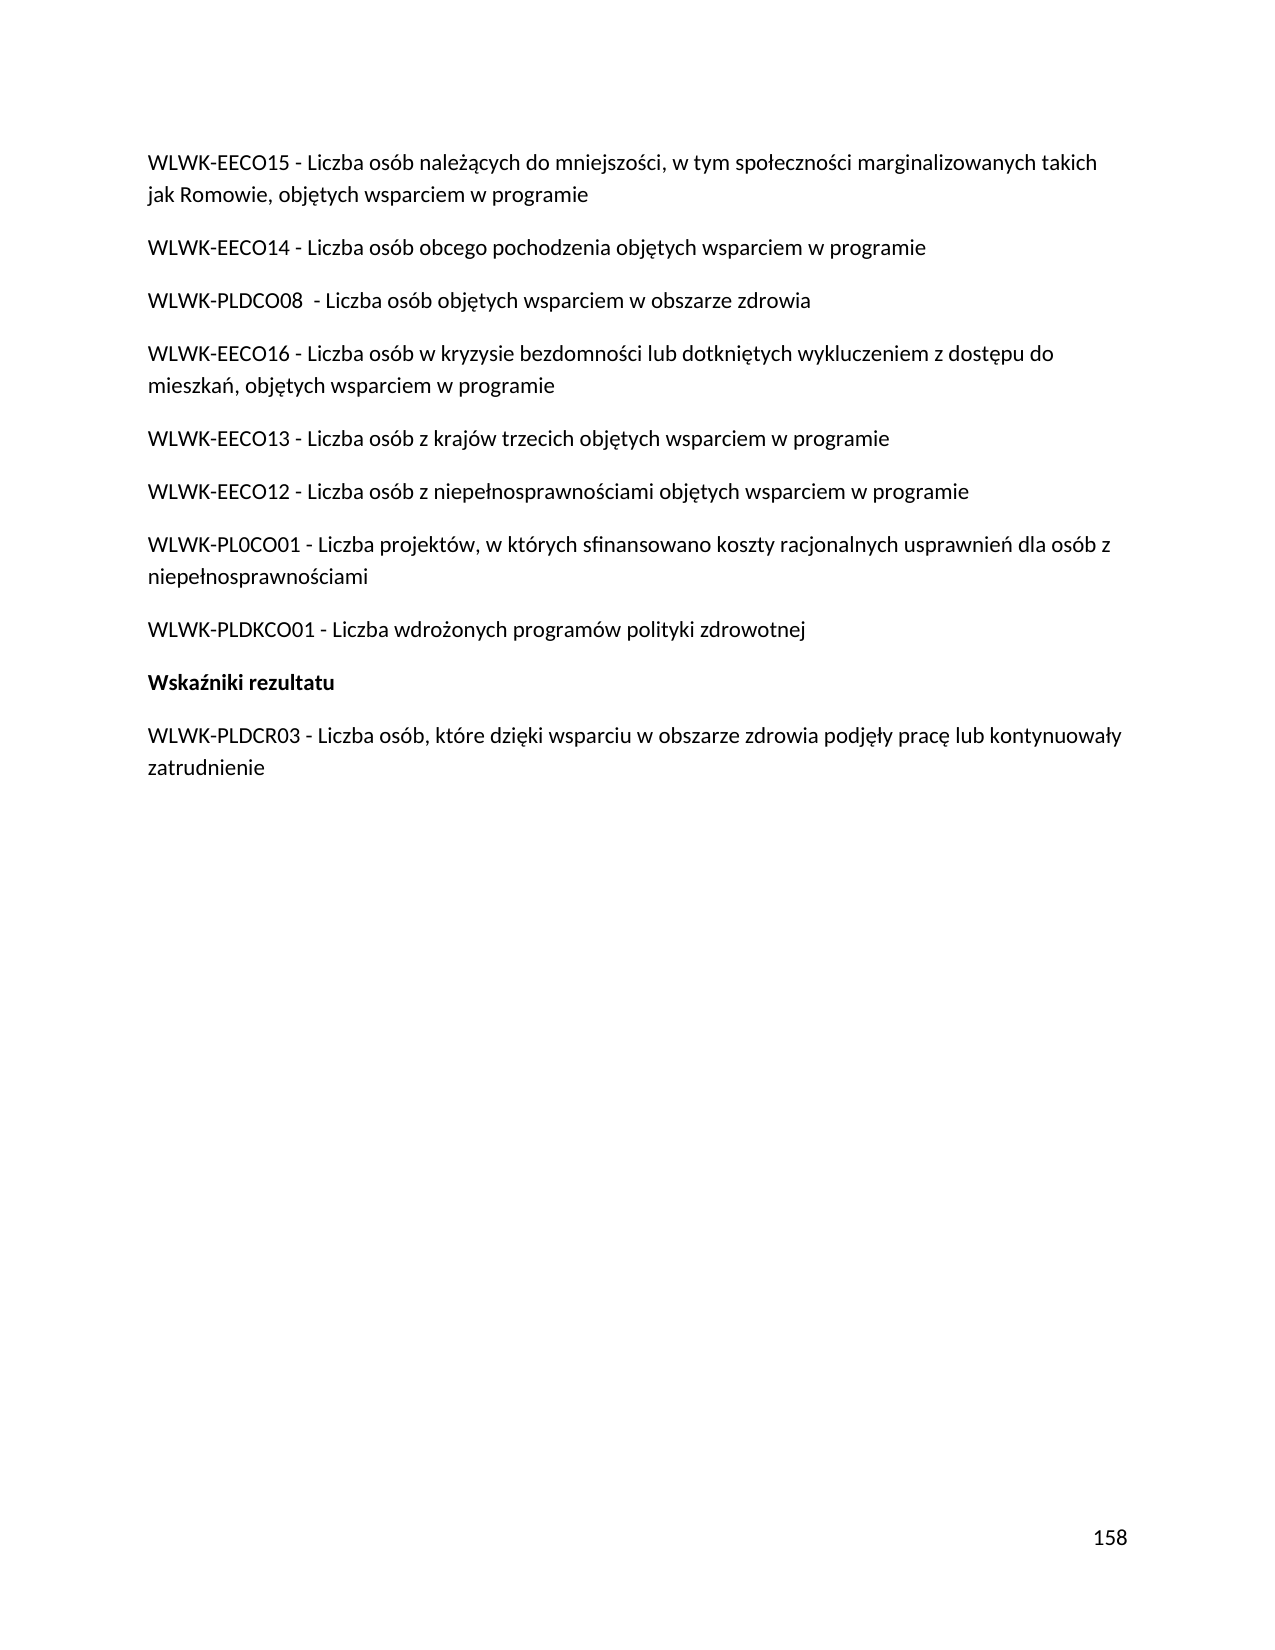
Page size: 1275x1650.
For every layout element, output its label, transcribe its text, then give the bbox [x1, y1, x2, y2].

text WLWK-EECO16 - Liczba osób w kryzysie bezdomności lub dotkniętych wykluczeniem z dostępu do mieszkań, objętych wsparciem w programie [148, 339, 1127, 399]
text WLWK-PLDKCO01 - Liczba wdrożonych programów polityki zdrowotnej [148, 615, 1127, 643]
text WLWK-EECO13 - Liczba osób z krajów trzecich objętych wsparciem w programie [148, 424, 1127, 452]
text Wskaźniki rezultatu [148, 668, 1127, 696]
text WLWK-EECO14 - Liczba osób obcego pochodzenia objętych wsparciem w programie [148, 233, 1127, 261]
text WLWK-PLDCO08 - Liczba osób objętych wsparciem w obszarze zdrowia [148, 286, 1127, 314]
text WLWK-PLDCR03 - Liczba osób, które dzięki wsparciu w obszarze zdrowia podjęły pracę lub kontynuowały zatrudnienie [148, 721, 1127, 782]
text WLWK-EECO15 - Liczba osób należących do mniejszości, w tym społeczności marginalizowanych takich jak Romowie, objętych wsparciem w programie [148, 148, 1127, 208]
text WLWK-PL0CO01 - Liczba projektów, w których sfinansowano koszty racjonalnych usprawnień dla osób z niepełnosprawnościami [148, 530, 1127, 590]
text WLWK-EECO12 - Liczba osób z niepełnosprawnościami objętych wsparciem w programie [148, 477, 1127, 505]
